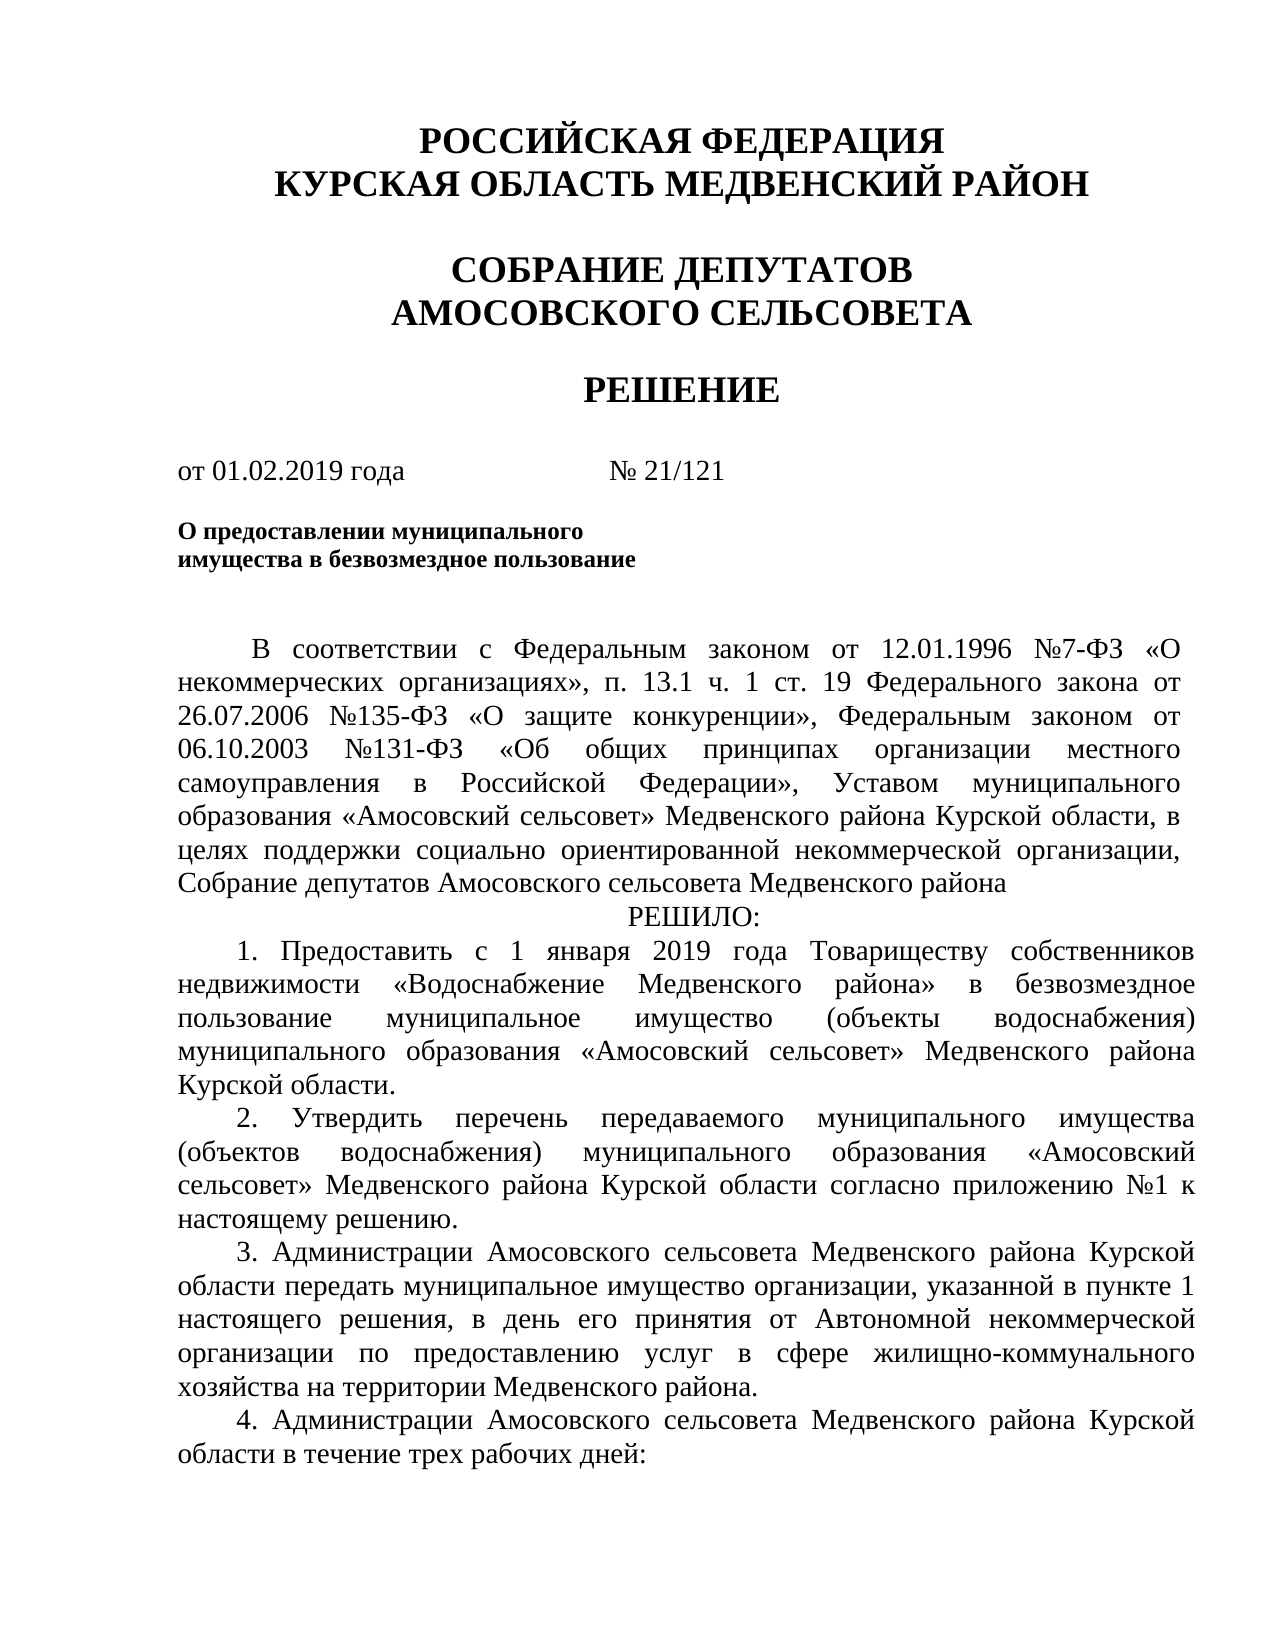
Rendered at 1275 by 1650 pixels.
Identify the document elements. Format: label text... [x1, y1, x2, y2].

text О предоставлении муниципального имущества в безвозмездное пользование [177, 516, 709, 573]
text В соответствии с Федеральным законом от 12.01.1996 №7-ФЗ «О некоммерческих организациях», п. 13.1 ч. 1 ст. 19 Федерального закона от 26.07.2006 №135-ФЗ «О защите конкуренции», Федеральным законом от 06.10.2003 №131-ФЗ «Об общих принципах организации местного самоуправления в Российской Федерации», Уставом муниципального образования «Амосовский сельсовет» Медвенского района Курской области, в целях поддержки социально ориентированной некоммерческой организации, Собрание депутатов Амосовского сельсовета Медвенского района [177, 631, 1181, 899]
title КУРСКАЯ ОБЛАСТЬ МЕДВЕНСКИЙ РАЙОН [177, 161, 1186, 204]
text РЕШЕНИЕ [177, 367, 1186, 410]
title РОССИЙСКАЯ ФЕДЕРАЦИЯ [177, 118, 1186, 161]
text 4. Администрации Амосовского сельсовета Медвенского района Курской области в течение трех рабочих дней: [177, 1402, 1196, 1469]
title СОБРАНИЕ ДЕПУТАТОВ [177, 247, 1186, 291]
text РЕШИЛО: [207, 899, 1181, 933]
text от 01.02.2019 года № 21/121 [177, 453, 1186, 487]
text 3. Администрации Амосовского сельсовета Медвенского района Курской области передать муниципальное имущество организации, указанной в пункте 1 настоящего решения, в день его принятия от Автономной некоммерческой организации по предоставлению услуг в сфере жилищно-коммунального хозяйства на территории Медвенского района. [177, 1234, 1196, 1402]
text 1. Предоставить с 1 января 2019 года Товариществу собственников недвижимости «Водоснабжение Медвенского района» в безвозмездное пользование муниципальное имущество (объекты водоснабжения) муниципального образования «Амосовский сельсовет» Медвенского района Курской области. [177, 933, 1196, 1100]
text 2. Утвердить перечень передаваемого муниципального имущества (объектов водоснабжения) муниципального образования «Амосовский сельсовет» Медвенского района Курской области согласно приложению №1 к настоящему решению. [177, 1100, 1196, 1234]
title АМОСОВСКОГО СЕЛЬСОВЕТА [177, 291, 1186, 334]
